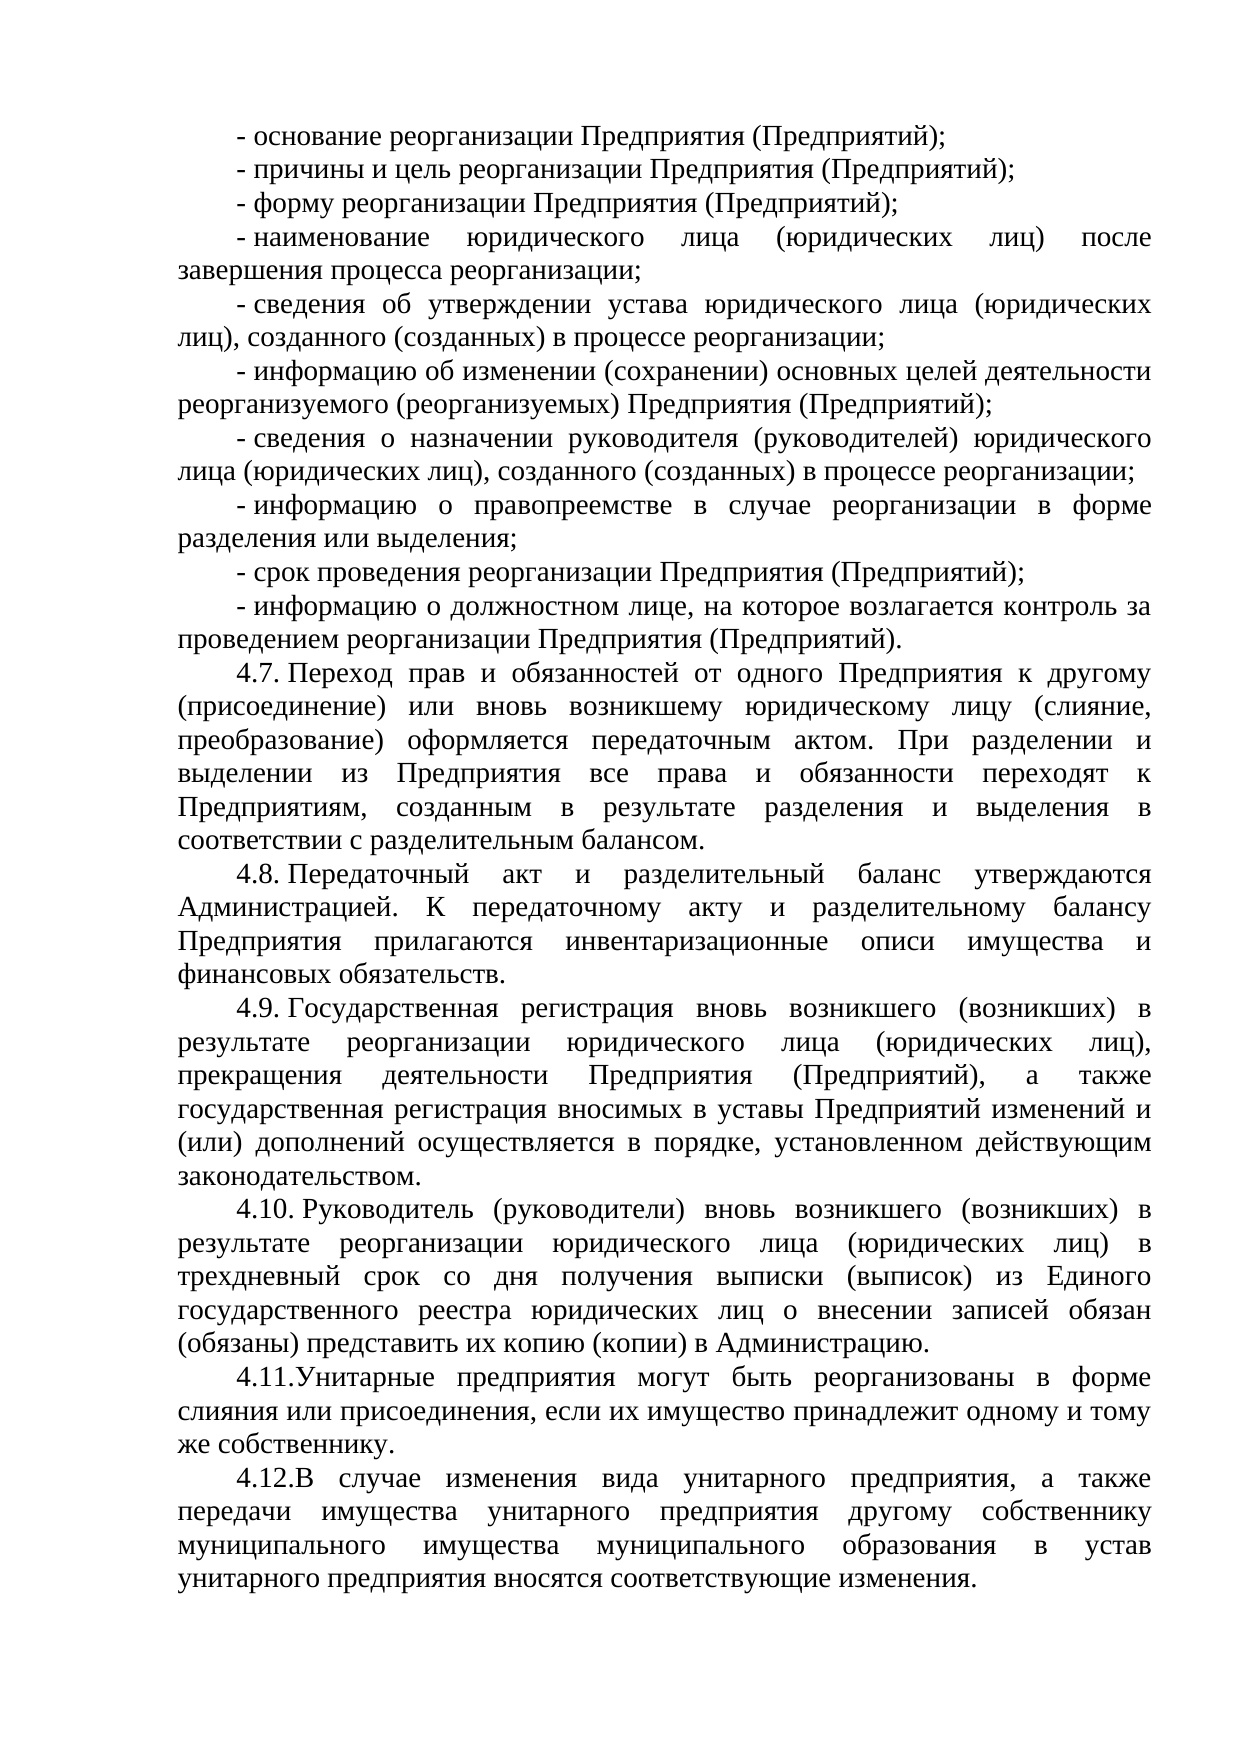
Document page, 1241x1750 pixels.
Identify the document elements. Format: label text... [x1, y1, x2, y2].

text - основание реорганизации Предприятия (Предприятий); [177, 118, 1152, 152]
text 4.11.Унитарные предприятия могут быть реорганизованы в форме слияния или присоединения, если их имущество принадлежит одному и тому же собственнику. [177, 1359, 1152, 1460]
text - форму реорганизации Предприятия (Предприятий); [177, 185, 1152, 219]
text - сведения об утверждении устава юридического лица (юридических лиц), созданного (созданных) в процессе реорганизации; [177, 286, 1152, 353]
text 4.12.В случае изменения вида унитарного предприятия, а также передачи имущества унитарного предприятия другому собственнику муниципального имущества муниципального образования в устав унитарного предприятия вносятся соответствующие изменения. [177, 1460, 1152, 1594]
text - сведения о назначении руководителя (руководителей) юридического лица (юридических лиц), созданного (созданных) в процессе реорганизации; [177, 420, 1152, 487]
text - причины и цель реорганизации Предприятия (Предприятий); [177, 152, 1152, 185]
text 4.9. Государственная регистрация вновь возникшего (возникших) в результате реорганизации юридического лица (юридических лиц), прекращения деятельности Предприятия (Предприятий), а также государственная регистрация вносимых в уставы Предприятий изменений и (или) дополнений осуществляется в порядке, установленном действующим законодательством. [177, 990, 1152, 1191]
text - информацию об изменении (сохранении) основных целей деятельности реорганизуемого (реорганизуемых) Предприятия (Предприятий); [177, 353, 1152, 420]
text - информацию о правопреемстве в случае реорганизации в форме разделения или выделения; [177, 487, 1152, 554]
text 4.8. Передаточный акт и разделительный баланс утверждаются Администрацией. К передаточному акту и разделительному балансу Предприятия прилагаются инвентаризационные описи имущества и финансовых обязательств. [177, 856, 1152, 990]
text - информацию о должностном лице, на которое возлагается контроль за проведением реорганизации Предприятия (Предприятий). [177, 588, 1152, 655]
text 4.7. Переход прав и обязанностей от одного Предприятия к другому (присоединение) или вновь возникшему юридическому лицу (слияние, преобразование) оформляется передаточным актом. При разделении и выделении из Предприятия все права и обязанности переходят к Предприятиям, созданным в результате разделения и выделения в соответствии с разделительным балансом. [177, 655, 1152, 856]
text - срок проведения реорганизации Предприятия (Предприятий); [177, 554, 1152, 588]
text - наименование юридического лица (юридических лиц) после завершения процесса реорганизации; [177, 219, 1152, 286]
text 4.10. Руководитель (руководители) вновь возникшего (возникших) в результате реорганизации юридического лица (юридических лиц) в трехдневный срок со дня получения выписки (выписок) из Единого государственного реестра юридических лиц о внесении записей обязан (обязаны) представить их копию (копии) в Администрацию. [177, 1191, 1152, 1359]
